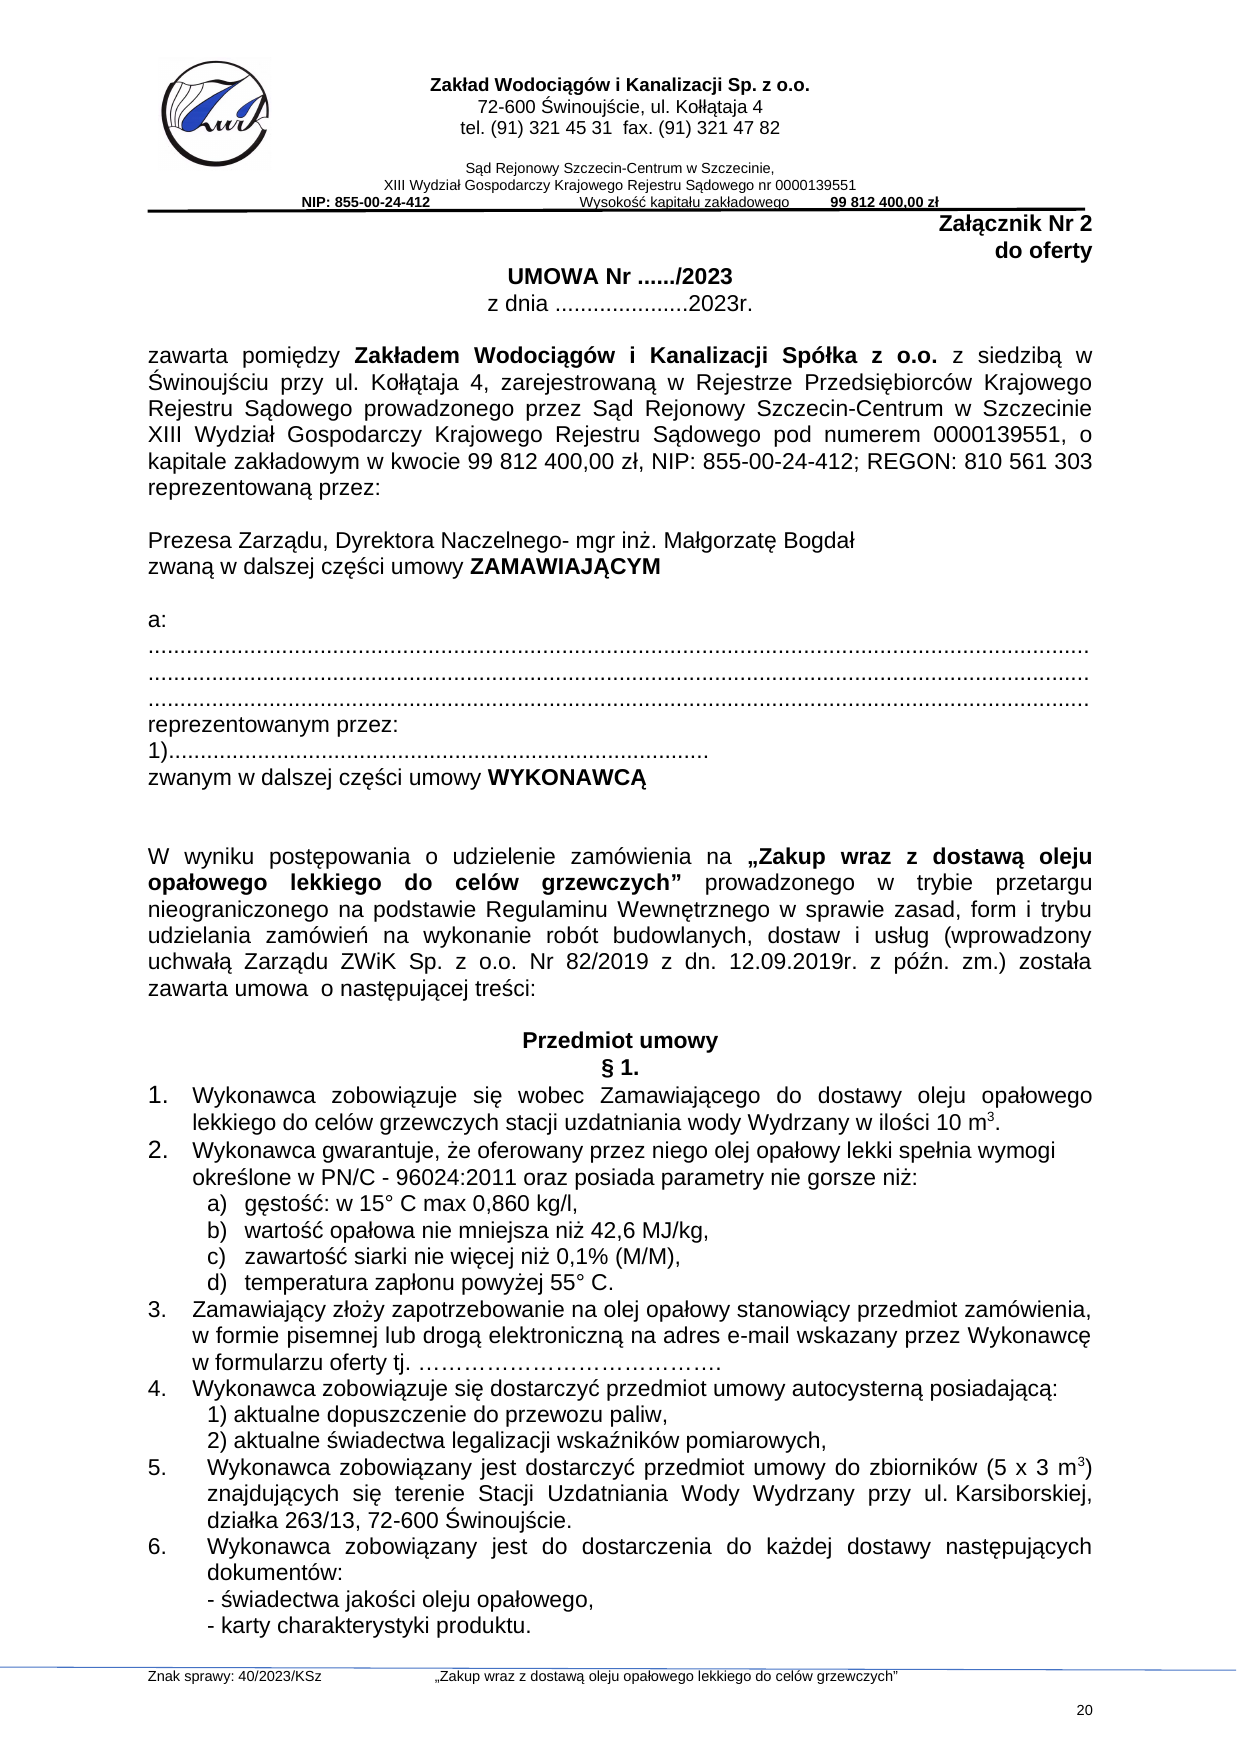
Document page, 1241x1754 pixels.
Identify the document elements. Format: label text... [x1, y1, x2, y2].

text zwaną w dalszej części umowy ZAMAWIAJĄCYM [148, 553, 1092, 579]
text a: [148, 606, 1092, 632]
subtitle Przedmiot umowy [148, 1027, 1092, 1054]
list Wykonawca zobowiązuje się wobec Zamawiającego do dostawy oleju opałowego lekkiego do celów grzewczych stacji uzdatniania wody Wydrzany w ilości 10 m3. [148, 1080, 1092, 1135]
text do oferty [148, 237, 1092, 263]
text 1)..................................................................................... [148, 737, 1092, 764]
list Wykonawca zobowiązany jest dostarczyć przedmiot umowy do zbiorników (5 x 3 m3) znajdujących się terenie Stacji Uzdatniania Wody Wydrzany przy ul. Karsiborskiej, działka 263/13, 72-600 Świnoujście. [148, 1454, 1092, 1533]
list 2) aktualne świadectwa legalizacji wskaźników pomiarowych, [207, 1427, 1092, 1454]
list - świadectwa jakości oleju opałowego, [207, 1586, 1092, 1612]
text zawarta pomiędzy Zakładem Wodociągów i Kanalizacji Spółka z o.o. z siedzibą w Świnoujściu przy ul. Kołłątaja 4, zarejestrowaną w Rejestrze Przedsiębiorców Krajowego Rejestru Sądowego prowadzonego przez Sąd Rejonowy Szczecin-Centrum w Szczecinie XIII Wydział Gospodarczy Krajowego Rejestru Sądowego pod numerem 0000139551, o kapitale zakładowym w kwocie 99 812 400,00 zł, NIP: 855-00-24-412; REGON: 810 561 303 reprezentowaną przez: [148, 342, 1092, 500]
list Wykonawca zobowiązuje się dostarczyć przedmiot umowy autocysterną posiadającą: [148, 1375, 1092, 1401]
list temperatura zapłonu powyżej 55° C. [207, 1269, 1092, 1296]
list zawartość siarki nie więcej niż 0,1% (M/M), [207, 1243, 1092, 1269]
list Wykonawca gwarantuje, że oferowany przez niego olej opałowy lekki spełnia wymogi określone w PN/C - 96024:2011 oraz posiada parametry nie gorsze niż: [148, 1135, 1092, 1190]
text zwanym w dalszej części umowy WYKONAWCĄ [148, 764, 1092, 790]
subtitle W wyniku postępowania o udzielenie zamówienia na „Zakup wraz z dostawą oleju opałowego lekkiego do celów grzewczych” prowadzonego w trybie przetargu nieograniczonego na podstawie Regulaminu Wewnętrznego w sprawie zasad, form i trybu udzielania zamówień na wykonanie robót budowlanych, dostaw i usług (wprowadzony uchwałą Zarządu ZWiK Sp. z o.o. Nr 82/2019 z dn. 12.09.2019r. z późn. zm.) została zawarta umowa o następującej treści: [148, 843, 1092, 1001]
list 1) aktualne dopuszczenie do przewozu paliw, [207, 1401, 1092, 1427]
list - karty charakterystyki produktu. [207, 1612, 1092, 1638]
title UMOWA Nr ....../2023 [148, 263, 1092, 289]
list wartość opałowa nie mniejsza niż 42,6 MJ/kg, [207, 1217, 1092, 1243]
text z dnia .....................2023r. [148, 289, 1092, 316]
text ............................................................................................................................................................................................................................................................................................................................................................................................................................................................reprezentowanym przez: [148, 632, 1092, 737]
list gęstość: w 15° C max 0,860 kg/l, [207, 1190, 1092, 1217]
picture [158, 57, 272, 171]
text Załącznik Nr 2 [148, 210, 1092, 237]
list Wykonawca zobowiązany jest do dostarczenia do każdej dostawy następujących dokumentów: [148, 1533, 1092, 1586]
text § 1. [148, 1054, 1092, 1080]
list Zamawiający złoży zapotrzebowanie na olej opałowy stanowiący przedmiot zamówienia, w formie pisemnej lub drogą elektroniczną na adres e-mail wskazany przez Wykonawcę w formularzu oferty tj. …………………………………. [148, 1296, 1092, 1375]
text Prezesa Zarządu, Dyrektora Naczelnego- mgr inż. Małgorzatę Bogdał [148, 527, 1092, 553]
